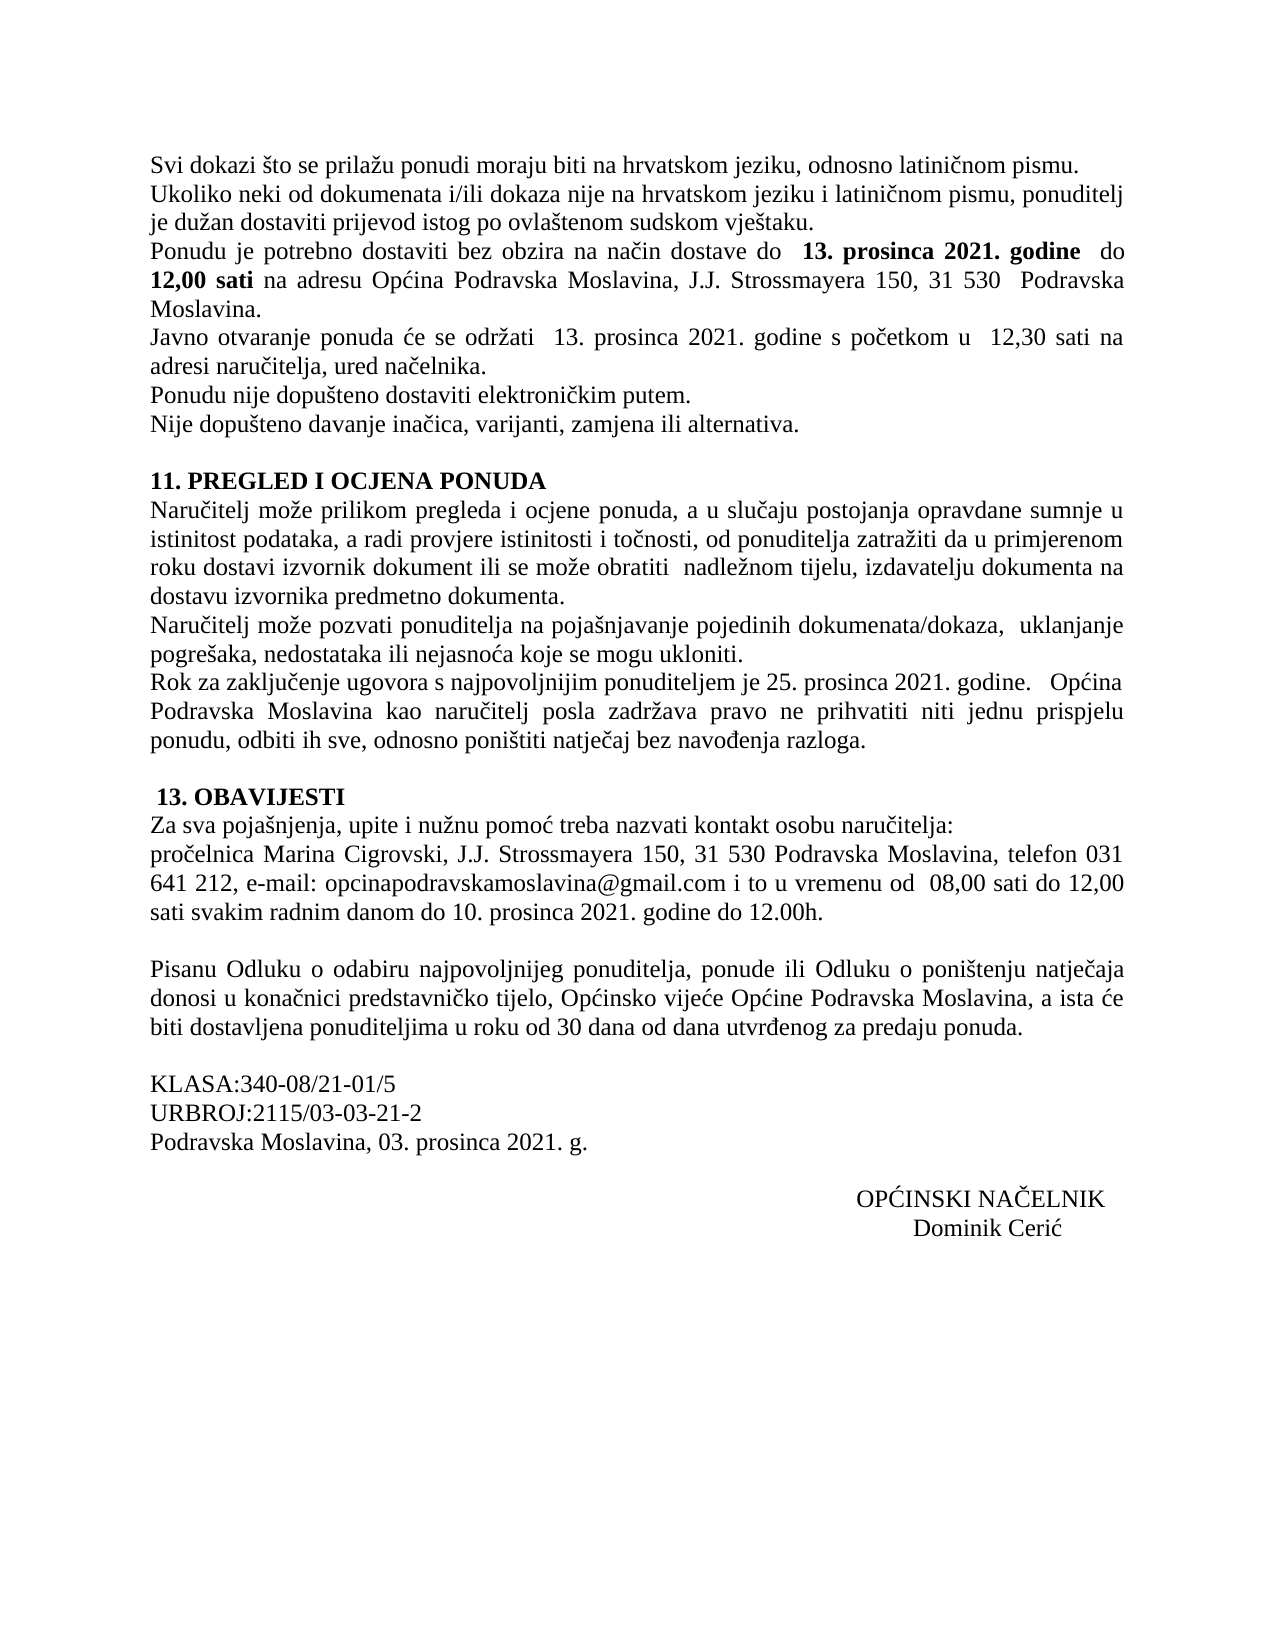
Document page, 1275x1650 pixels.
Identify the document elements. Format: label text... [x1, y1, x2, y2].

text Javno otvaranje ponuda će se održati 13. prosinca 2021. godine s početkom u 12,30 sati na adresi naručitelja, ured načelnika. [150, 322, 1125, 380]
text Podravska Moslavina, 03. prosinca 2021. g. [150, 1127, 1125, 1156]
text Pisanu Odluku o odabiru najpovoljnijeg ponuditelja, ponude ili Odluku o poništenju natječaja donosi u konačnici predstavničko tijelo, Općinsko vijeće Općine Podravska Moslavina, a ista će biti dostavljena ponuditeljima u roku od 30 dana od dana utvrđenog za predaju ponuda. [150, 954, 1125, 1041]
text URBROJ:2115/03-03-21-2 [150, 1098, 1125, 1127]
text Ponudu je potrebno dostaviti bez obzira na način dostave do 13. prosinca 2021. godine do 12,00 sati na adresu Općina Podravska Moslavina, J.J. Strossmayera 150, 31 530 Podravska Moslavina. [150, 236, 1125, 322]
text Naručitelj može prilikom pregleda i ocjene ponuda, a u slučaju postojanja opravdane sumnje u istinitost podataka, a radi provjere istinitosti i točnosti, od ponuditelja zatražiti da u primjerenom roku dostavi izvornik dokument ili se može obratiti nadležnom tijelu, izdavatelju dokumenta na dostavu izvornika predmetno dokumenta. [150, 495, 1125, 610]
text Dominik Cerić [150, 1213, 1125, 1242]
text KLASA:340-08/21-01/5 [150, 1069, 1125, 1098]
text Nije dopušteno davanje inačica, varijanti, zamjena ili alternativa. [150, 409, 1125, 437]
list PREGLED I OCJENA PONUDA [150, 466, 1125, 495]
text Ponudu nije dopušteno dostaviti elektroničkim putem. [150, 380, 1125, 409]
text Za sva pojašnjenja, upite i nužnu pomoć treba nazvati kontakt osobu naručitelja: [150, 811, 1125, 839]
text Ukoliko neki od dokumenata i/ili dokaza nije na hrvatskom jeziku i latiničnom pismu, ponuditelj je dužan dostaviti prijevod istog po ovlaštenom sudskom vještaku. [150, 179, 1125, 236]
text OPĆINSKI NAČELNIK [150, 1184, 1125, 1213]
text Naručitelj može pozvati ponuditelja na pojašnjavanje pojedinih dokumenata/dokaza, uklanjanje pogrešaka, nedostataka ili nejasnoća koje se mogu ukloniti. [150, 610, 1125, 667]
text Svi dokazi što se prilažu ponudi moraju biti na hrvatskom jeziku, odnosno latiničnom pismu. [150, 150, 1125, 179]
text Rok za zaključenje ugovora s najpovoljnijim ponuditeljem je 25. prosinca 2021. godine. Općina Podravska Moslavina kao naručitelj posla zadržava pravo ne prihvatiti niti jednu prispjelu ponudu, odbiti ih sve, odnosno poništiti natječaj bez navođenja razloga. [150, 667, 1125, 754]
text pročelnica Marina Cigrovski, J.J. Strossmayera 150, 31 530 Podravska Moslavina, telefon 031 641 212, e-mail: opcinapodravskamoslavina@gmail.com i to u vremenu od 08,00 sati do 12,00 sati svakim radnim danom do 10. prosinca 2021. godine do 12.00h. [150, 839, 1125, 926]
text 13. OBAVIJESTI [150, 782, 1125, 811]
